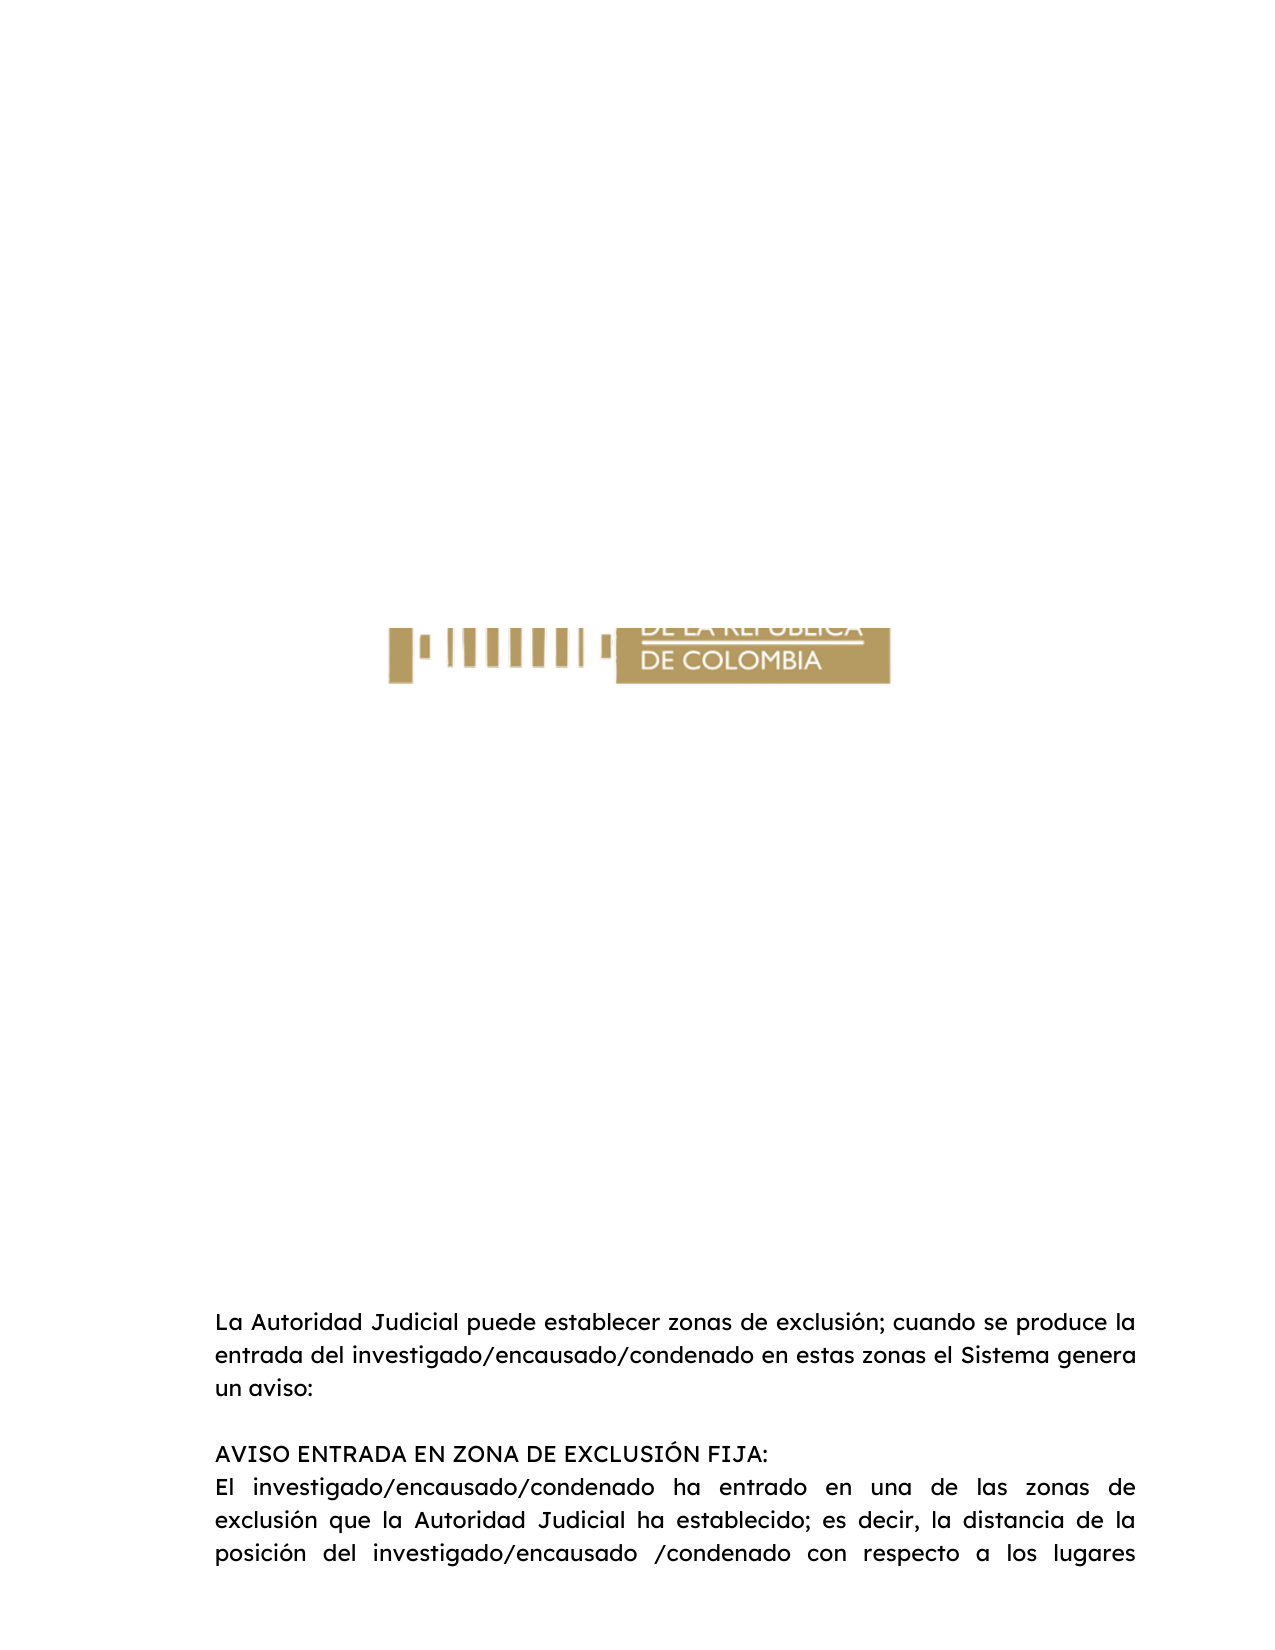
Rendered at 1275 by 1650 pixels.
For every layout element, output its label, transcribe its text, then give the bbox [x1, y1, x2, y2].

picture [374, 628, 903, 694]
text El investigado/encausado/condenado ha entrado en una de las zonas de exclusión que la Autoridad Judicial ha establecido; es decir, la distancia de la posición del investigado/encausado /condenado con respecto a los lugares concretos a los que se le prohíbe aproximarse (lugar de trabajo, domicilio, colegio, término municipal, etc) fijados en la Resolución Judicial es menor que la establecida en dicha Resolución Judicial. [214, 1472, 1137, 1567]
text La Autoridad Judicial puede establecer zonas de exclusión; cuando se produce la entrada del investigado/encausado/condenado en estas zonas el Sistema genera un aviso: [214, 1308, 1137, 1402]
text AVISO ENTRADA EN ZONA DE EXCLUSIÓN FIJA: [214, 1439, 1137, 1468]
